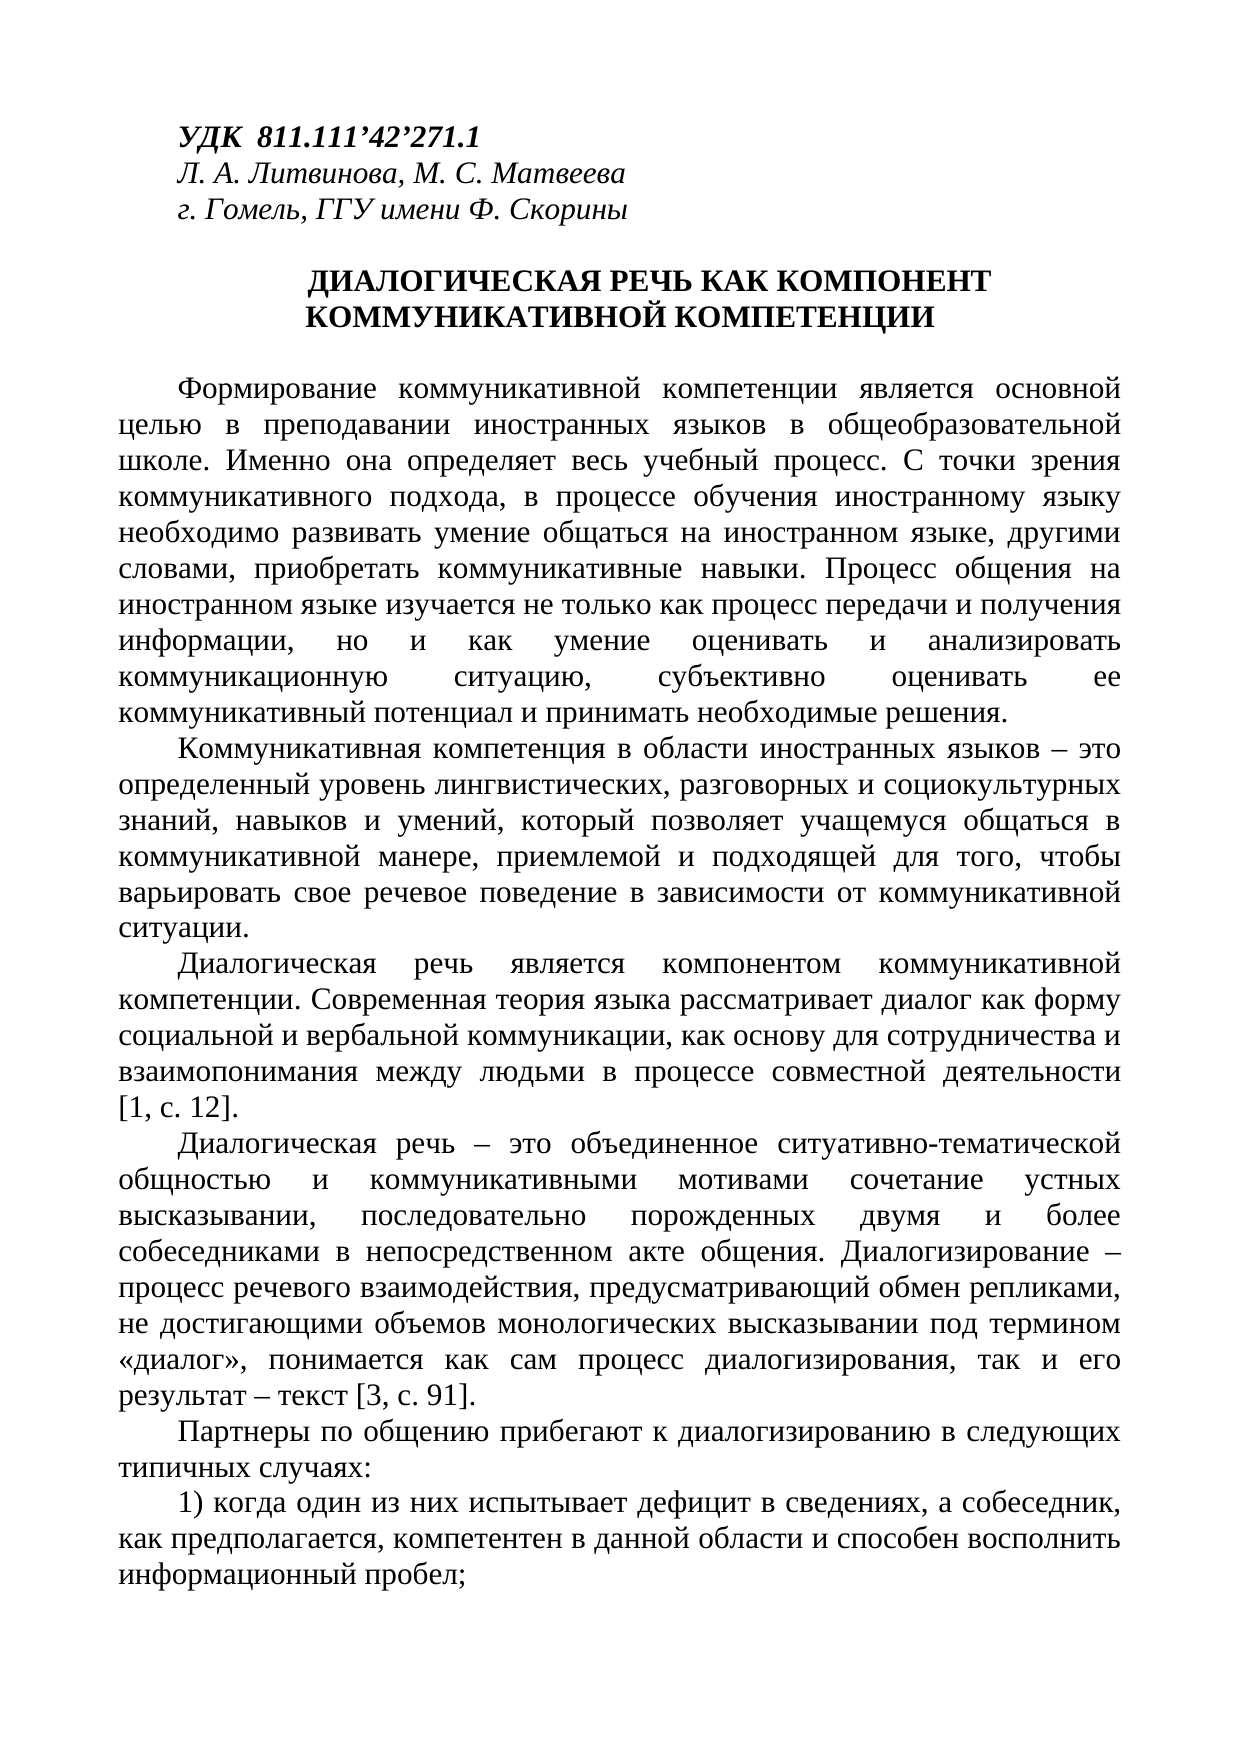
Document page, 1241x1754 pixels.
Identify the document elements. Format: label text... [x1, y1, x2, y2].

text 1) когда один из них испытывает дефицит в сведениях, а собеседник, как предполагается, компетентен в данной области и способен восполнить информационный пробел; [118, 1484, 1122, 1592]
text Л. А. Литвинова, М. С. Матвеева [118, 154, 1122, 190]
text Диалогическая речь – это объединенное ситуативно-тематической общностью и коммуникативными мотивами сочетание устных высказывании, последовательно порожденных двумя и более собеседниками в непосредственном акте общения. Диалогизирование – процесс речевого взаимодействия, предусматривающий обмен репликами, не достигающими объемов монологических высказывании под термином «диалог», понимается как сам процесс диалогизирования, так и его результат – текст [3, с. 91]. [118, 1124, 1122, 1412]
text Формирование коммуникативной компетенции является основной целью в преподавании иностранных языков в общеобразовательной школе. Именно она определяет весь учебный процесс. С точки зрения коммуникативного подхода, в процессе обучения иностранному языку необходимо развивать умение общаться на иностранном языке, другими словами, приобретать коммуникативные навыки. Процесс общения на иностранном языке изучается не только как процесс передачи и получения информации, но и как умение оценивать и анализировать коммуникационную ситуацию, субъективно оценивать ее коммуникативный потенциал и принимать необходимые решения. [118, 370, 1122, 729]
text ДИАЛОГИЧЕСКАЯ РЕЧЬ КАК КОМПОНЕНТ КОММУНИКАТИВНОЙ КОМПЕТЕНЦИИ [118, 262, 1122, 334]
text Партнеры по общению прибегают к диалогизированию в следующих типичных случаях: [118, 1412, 1122, 1484]
text г. Гомель, ГГУ имени Ф. Скорины [118, 190, 1122, 226]
text Коммуникативная компетенция в области иностранных языков – это определенный уровень лингвистических, разговорных и социокультурных знаний, навыков и умений, который позволяет учащемуся общаться в коммуникативной манере, приемлемой и подходящей для того, чтобы варьировать свое речевое поведение в зависимости от коммуникативной ситуации. [118, 729, 1122, 945]
text Диалогическая речь является компонентом коммуникативной компетенции. Современная теория языка рассматривает диалог как форму социальной и вербальной коммуникации, как основу для сотрудничества и взаимопонимания между людьми в процессе совместной деятельности [1, c. 12]. [118, 945, 1122, 1124]
text УДК 811.111’42’271.1 [118, 118, 1122, 154]
